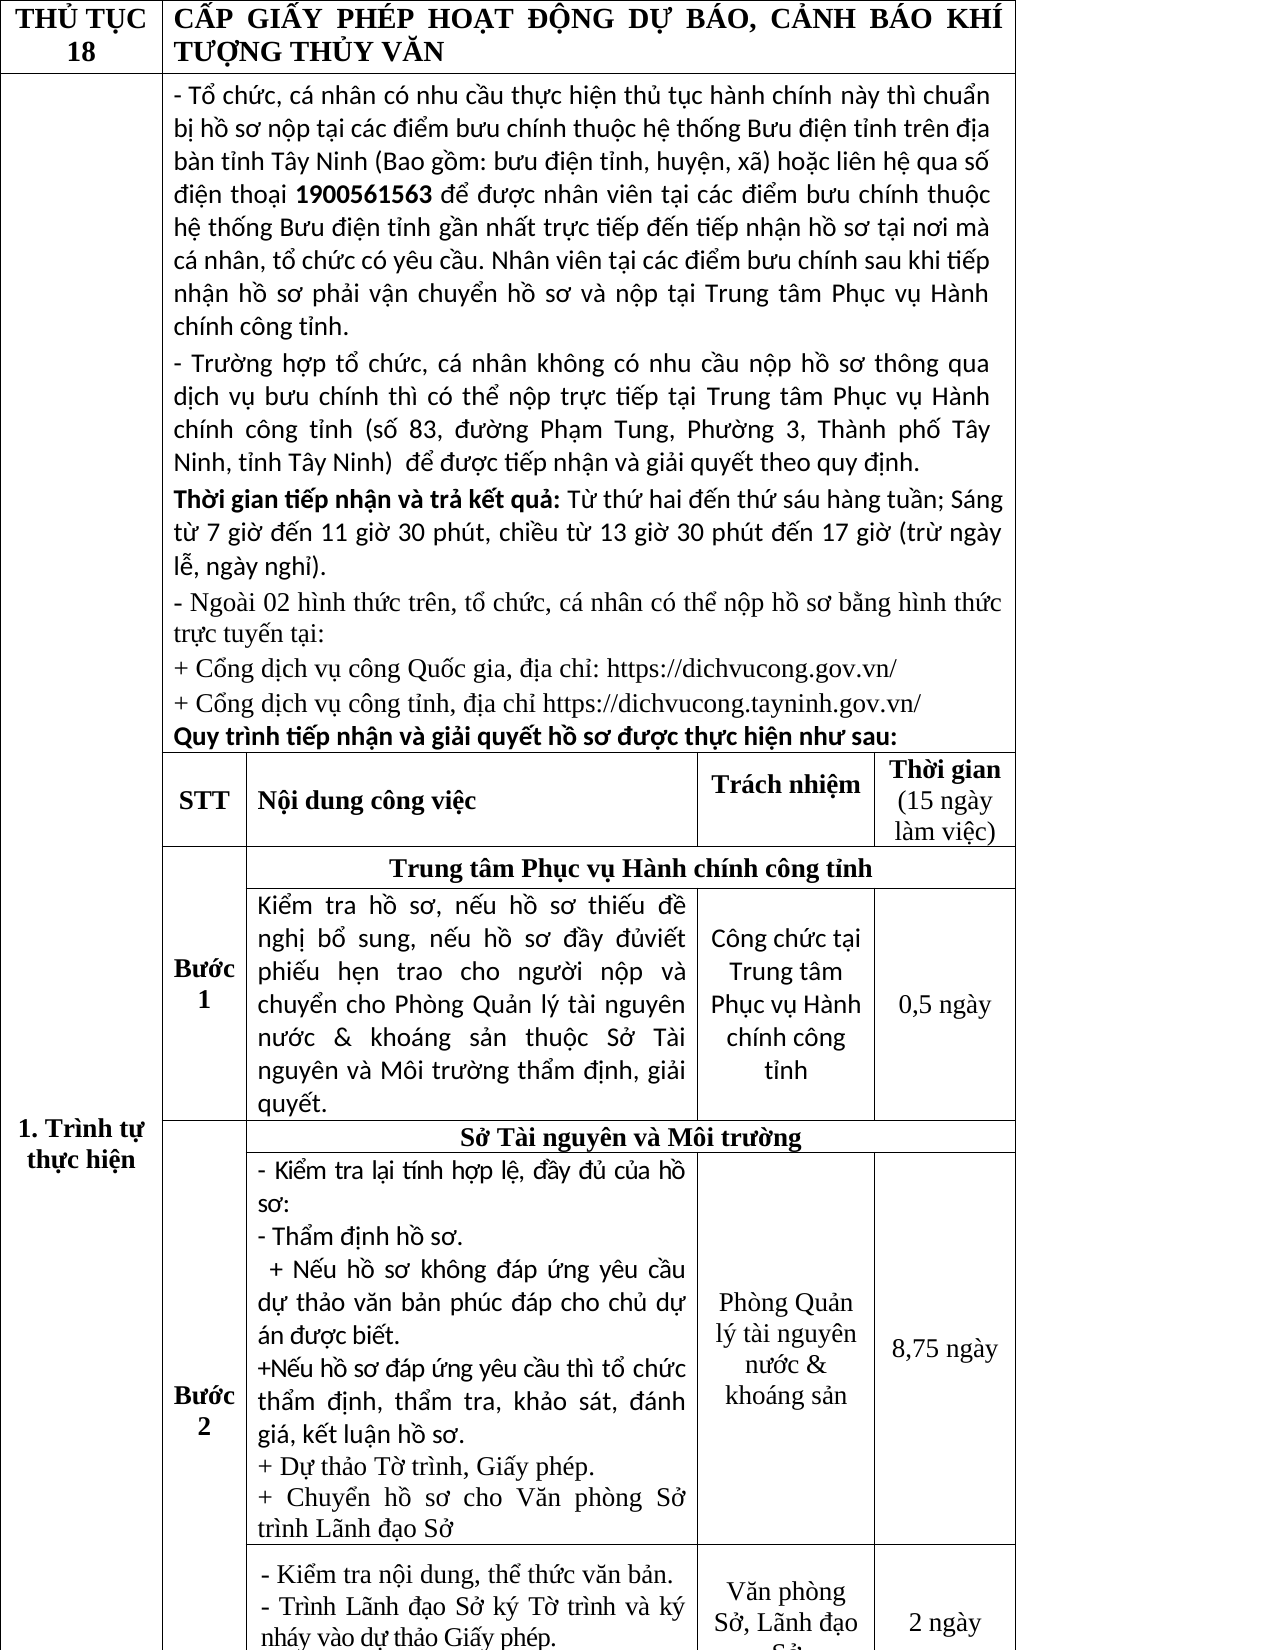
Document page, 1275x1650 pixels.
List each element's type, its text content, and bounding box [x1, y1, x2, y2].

table_cell 1. Trình tự thực hiện [1, 74, 162, 1650]
table_cell Bước 1 [163, 847, 246, 1119]
table_cell Trung tâm Phục vụ Hành chính công tỉnh [247, 847, 1015, 887]
table_header CẤP GIẤY PHÉP HOẠT ĐỘNG DỰ BÁO, CẢNH BÁO KHÍ TƯỢNG THỦY VĂN [163, 1, 1015, 73]
table_cell Bước 2 [163, 1121, 246, 1650]
table_cell Nội dung công việc [247, 753, 697, 846]
table_cell Thời gian (15 ngày làm việc) [875, 753, 1015, 846]
table_cell Văn phòng Sở, Lãnh đạo Sở [698, 1545, 874, 1650]
table_cell - Tổ chức, cá nhân có nhu cầu thực hiện thủ tục hành chính này thì chuẩn bị hồ sơ nộp tại các điểm bưu chính thuộc hệ thống Bưu điện tỉnh trên địa bàn tỉnh Tây Ninh (Bao gồm: bưu điện tỉnh, huyện, xã) hoặc liên hệ qua số điện thoại 1900561563 để được nhân viên tại các điểm bưu chính thuộc hệ thống Bưu điện tỉnh gần nhất trực tiếp đến tiếp nhận hồ sơ tại nơi mà cá nhân, tổ chức có yêu cầu. Nhân viên tại các điểm bưu chính sau khi tiếp nhận hồ sơ phải vận chuyển hồ sơ và nộp tại Trung tâm Phục vụ Hành chính công tỉnh. - Trường hợp tổ chức, cá nhân không có nhu cầu nộp hồ sơ thông qua dịch vụ bưu chính thì có thể nộp trực tiếp tại Trung tâm Phục vụ Hành chính công tỉnh (số 83, đường Phạm Tung, Phường 3, Thành phố Tây Ninh, tỉnh Tây Ninh) để được tiếp nhận và giải quyết theo quy định. Thời gian tiếp nhận và trả kết quả: Từ thứ hai đến thứ sáu hàng tuần; Sáng từ 7 giờ đến 11 giờ 30 phút, chiều từ 13 giờ 30 phút đến 17 giờ (trừ ngày lễ, ngày nghỉ). - Ngoài 02 hình thức trên, tổ chức, cá nhân có thể nộp hồ sơ bằng hình thức trực tuyến tại: + Cổng dịch vụ công Quốc gia, địa chỉ: https://dichvucong.gov.vn/ + Cổng dịch vụ công tỉnh, địa chỉ https://dichvucong.tayninh.gov.vn/ Quy trình tiếp nhận và giải quyết hồ sơ được thực hiện như sau: [163, 74, 1015, 752]
table_cell 8,75 ngày [875, 1153, 1015, 1543]
table_cell Sở Tài nguyên và Môi trường [247, 1121, 1015, 1152]
table_cell Trách nhiệm [698, 753, 874, 846]
table_header THỦ TỤC 18 [1, 1, 162, 73]
table_cell STT [163, 753, 246, 846]
table_cell 0,5 ngày [875, 889, 1015, 1119]
table_cell - Kiểm tra nội dung, thể thức văn bản. - Trình Lãnh đạo Sở ký Tờ trình và ký nháy vào dự thảo Giấy phép. - Chuyển hồ sơ qua VP.UBND tỉnh. [247, 1545, 697, 1650]
table_cell Kiểm tra hồ sơ, nếu hồ sơ thiếu đề nghị bổ sung, nếu hồ sơ đầy đủviết phiếu hẹn trao cho người nộp và chuyển cho Phòng Quản lý tài nguyên nước & khoáng sản thuộc Sở Tài nguyên và Môi trường thẩm định, giải quyết. [247, 889, 697, 1119]
table_cell Công chức tại Trung tâm Phục vụ Hành chính công tỉnh [698, 889, 874, 1119]
table_cell - Kiểm tra lại tính hợp lệ, đầy đủ của hồ sơ: - Thẩm định hồ sơ. + Nếu hồ sơ không đáp ứng yêu cầu dự thảo văn bản phúc đáp cho chủ dự án được biết. +Nếu hồ sơ đáp ứng yêu cầu thì tổ chức thẩm định, thẩm tra, khảo sát, đánh giá, kết luận hồ sơ. + Dự thảo Tờ trình, Giấy phép. + Chuyển hồ sơ cho Văn phòng Sở trình Lãnh đạo Sở [247, 1153, 697, 1543]
table_cell Phòng Quản lý tài nguyên nước & khoáng sản [698, 1153, 874, 1543]
table_cell 2 ngày [875, 1545, 1015, 1650]
